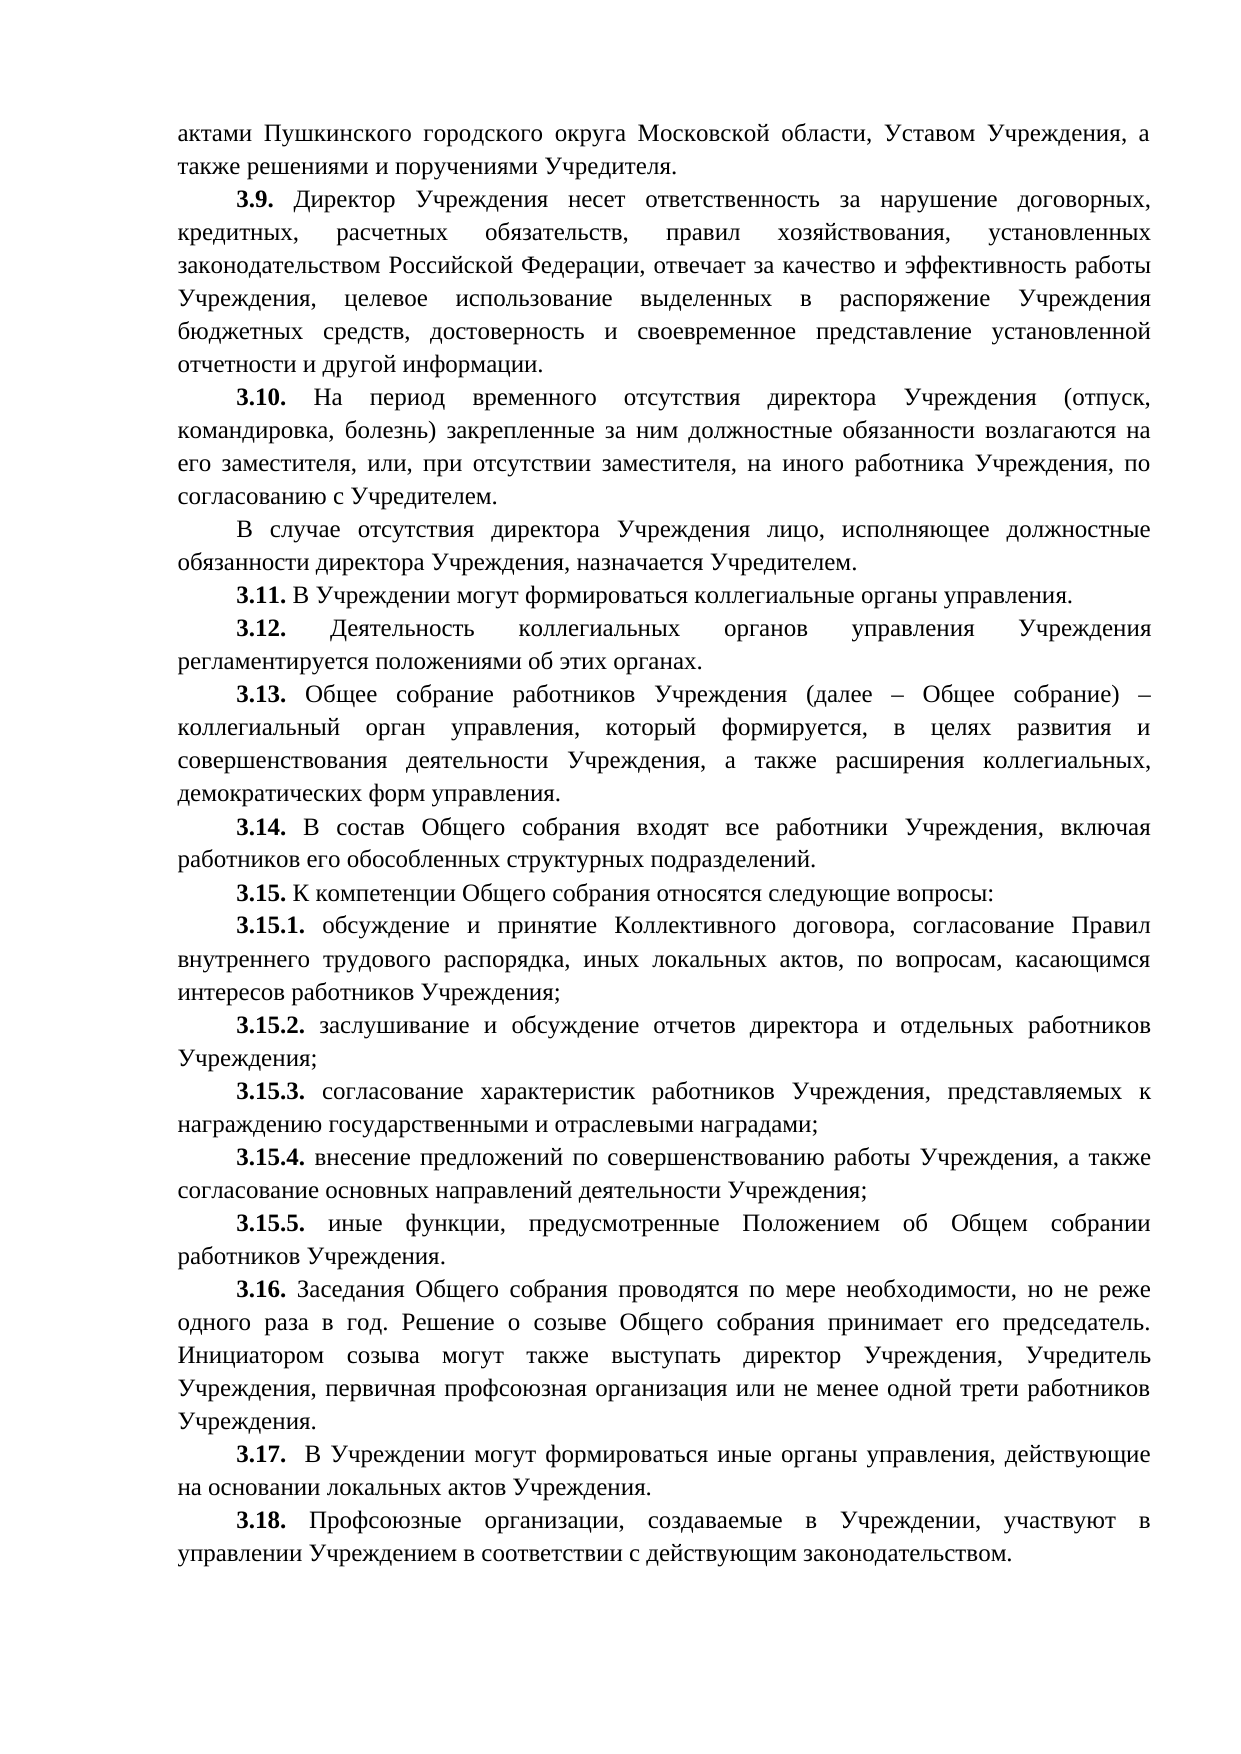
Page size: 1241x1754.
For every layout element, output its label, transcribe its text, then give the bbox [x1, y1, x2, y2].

text 3.13. Общее собрание работников Учреждения (далее – Общее собрание) – коллегиальный орган управления, который формируется, в целях развития и совершенствования деятельности Учреждения, а также расширения коллегиальных, демократических форм управления. [177, 679, 1152, 807]
text 3.15.4. внесение предложений по совершенствованию работы Учреждения, а также согласование основных направлений деятельности Учреждения; [177, 1142, 1152, 1203]
text 3.11. В Учреждении могут формироваться коллегиальные органы управления. [177, 580, 1152, 609]
text В случае отсутствия директора Учреждения лицо, исполняющее должностные обязанности директора Учреждения, назначается Учредителем. [177, 514, 1152, 576]
text 3.15.1. обсуждение и принятие Коллективного договора, согласование Правил внутреннего трудового распорядка, иных локальных актов, по вопросам, касающимся интересов работников Учреждения; [177, 911, 1152, 1005]
text 3.15.2. заслушивание и обсуждение отчетов директора и отдельных работников Учреждения; [177, 1010, 1152, 1071]
text 3.15.3. согласование характеристик работников Учреждения, представляемых к награждению государственными и отраслевыми наградами; [177, 1076, 1152, 1137]
text 3.9. Директор Учреждения несет ответственность за нарушение договорных, кредитных, расчетных обязательств, правил хозяйствования, установленных законодательством Российской Федерации, отвечает за качество и эффективность работы Учреждения, целевое использование выделенных в распоряжение Учреждения бюджетных средств, достоверность и своевременное представление установленной отчетности и другой информации. [177, 184, 1152, 378]
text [177, 118, 1152, 180]
text 3.15.5. иные функции, предусмотренные Положением об Общем собрании работников Учреждения. [177, 1208, 1152, 1269]
text 3.10. На период временного отсутствия директора Учреждения (отпуск, командировка, болезнь) закрепленные за ним должностные обязанности возлагаются на его заместителя, или, при отсутствии заместителя, на иного работника Учреждения, по согласованию с Учредителем. [177, 382, 1152, 510]
list 3.17. В Учреждении могут формироваться иные органы управления, действующие на основании локальных актов Учреждения. [177, 1439, 1152, 1501]
text 3.16. Заседания Общего собрания проводятся по мере необходимости, но не реже одного раза в год. Решение о созыве Общего собрания принимает его председатель. Инициатором созыва могут также выступать директор Учреждения, Учредитель Учреждения, первичная профсоюзная организация или не менее одной трети работников Учреждения. [177, 1274, 1152, 1435]
text 3.14. В состав Общего собрания входят все работники Учреждения, включая работников его обособленных структурных подразделений. [177, 812, 1152, 873]
list 3.18. Профсоюзные организации, создаваемые в Учреждении, участвуют в управлении Учреждением в соответствии с действующим законодательством. [177, 1505, 1152, 1567]
text 3.12. Деятельность коллегиальных органов управления Учреждения регламентируется положениями об этих органах. [177, 613, 1152, 675]
text 3.15. К компетенции Общего собрания относятся следующие вопросы: [177, 878, 1152, 906]
